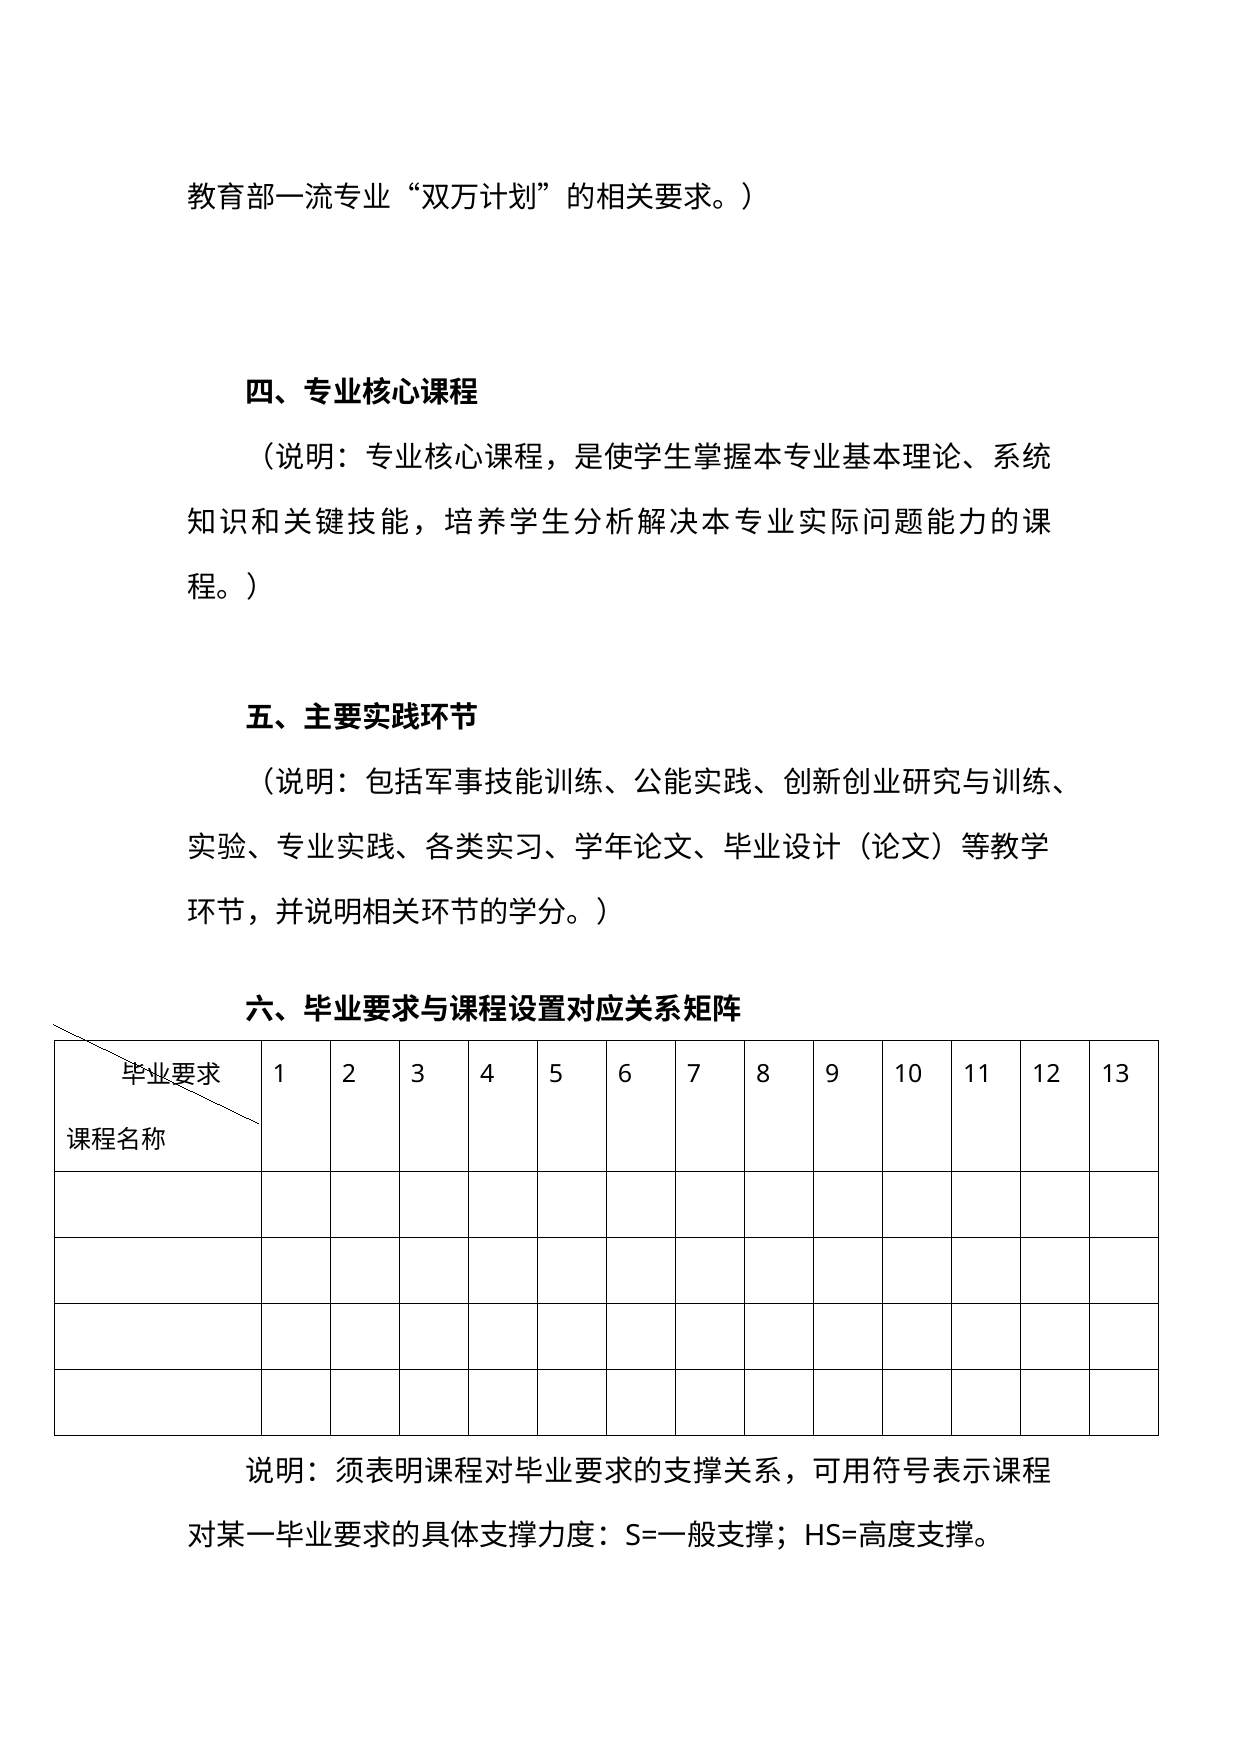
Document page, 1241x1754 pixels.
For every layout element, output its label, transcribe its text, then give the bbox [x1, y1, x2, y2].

table_cell [262, 1304, 330, 1369]
table_cell [607, 1172, 675, 1237]
table_cell [1090, 1238, 1158, 1303]
table_cell [55, 1172, 261, 1237]
table_header 13 [1090, 1041, 1158, 1171]
table_cell [607, 1238, 675, 1303]
table_header 9 [814, 1041, 882, 1171]
table_cell [883, 1304, 951, 1369]
table_header 5 [538, 1041, 606, 1171]
table_cell [745, 1238, 813, 1303]
table_cell [331, 1304, 399, 1369]
table_cell [331, 1172, 399, 1237]
table_cell [469, 1304, 537, 1369]
table_cell [1090, 1172, 1158, 1237]
table_cell [814, 1304, 882, 1369]
text （说明：专业核心课程，是使学生掌握本专业基本理论、系统知识和关键技能，培养学生分析解决本专业实际问题能力的课程。） [187, 422, 1053, 617]
table_header 3 [400, 1041, 468, 1171]
table_cell [607, 1304, 675, 1369]
table_cell [952, 1304, 1020, 1369]
table_cell [538, 1172, 606, 1237]
table_cell [676, 1304, 744, 1369]
table_header 4 [469, 1041, 537, 1171]
table_cell [469, 1370, 537, 1435]
table_header 1 [262, 1041, 330, 1171]
table_cell [331, 1370, 399, 1435]
table_cell [1021, 1304, 1089, 1369]
table_header 12 [1021, 1041, 1089, 1171]
table_cell [469, 1172, 537, 1237]
table_cell [538, 1304, 606, 1369]
table_cell [55, 1370, 261, 1435]
table_header 8 [745, 1041, 813, 1171]
table_header 毕业要求 课程名称 [55, 1041, 261, 1171]
table_cell [814, 1238, 882, 1303]
table_cell [883, 1172, 951, 1237]
table_cell [538, 1238, 606, 1303]
table_cell [883, 1370, 951, 1435]
table_cell [331, 1238, 399, 1303]
text 四、专业核心课程 [187, 357, 1053, 422]
text （说明：包括军事技能训练、公能实践、创新创业研究与训练、实验、专业实践、各类实习、学年论文、毕业设计（论文）等教学环节，并说明相关环节的学分。） [187, 747, 1053, 942]
table_cell [55, 1238, 261, 1303]
table_cell [745, 1304, 813, 1369]
table_cell [676, 1172, 744, 1237]
table_header 11 [952, 1041, 1020, 1171]
table_cell [1021, 1172, 1089, 1237]
table_header 2 [331, 1041, 399, 1171]
table_cell [262, 1370, 330, 1435]
table_cell [262, 1172, 330, 1237]
table_header 6 [607, 1041, 675, 1171]
table_cell [607, 1370, 675, 1435]
table_cell [676, 1370, 744, 1435]
table_cell [814, 1172, 882, 1237]
text 六、毕业要求与课程设置对应关系矩阵 [187, 974, 1053, 1039]
table_cell [400, 1172, 468, 1237]
table_cell [1021, 1370, 1089, 1435]
table_cell [400, 1238, 468, 1303]
table_cell [952, 1238, 1020, 1303]
table_cell [745, 1370, 813, 1435]
table_cell [952, 1370, 1020, 1435]
table_cell [1021, 1238, 1089, 1303]
table_cell [676, 1238, 744, 1303]
table_header 10 [883, 1041, 951, 1171]
table_cell [262, 1238, 330, 1303]
table_cell [469, 1238, 537, 1303]
table_cell [883, 1238, 951, 1303]
table_cell [814, 1370, 882, 1435]
table_cell [538, 1370, 606, 1435]
table_cell [1090, 1370, 1158, 1435]
text 说明：须表明课程对毕业要求的支撑关系，可用符号表示课程对某一毕业要求的具体支撑力度：S=一般支撑；HS=高度支撑。 [187, 1436, 1053, 1566]
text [187, 162, 1053, 227]
table_cell [400, 1304, 468, 1369]
table_cell [55, 1304, 261, 1369]
text 五、主要实践环节 [187, 682, 1053, 747]
table_cell [1090, 1304, 1158, 1369]
table_cell [400, 1370, 468, 1435]
table_cell [745, 1172, 813, 1237]
table_header 7 [676, 1041, 744, 1171]
table_cell [952, 1172, 1020, 1237]
